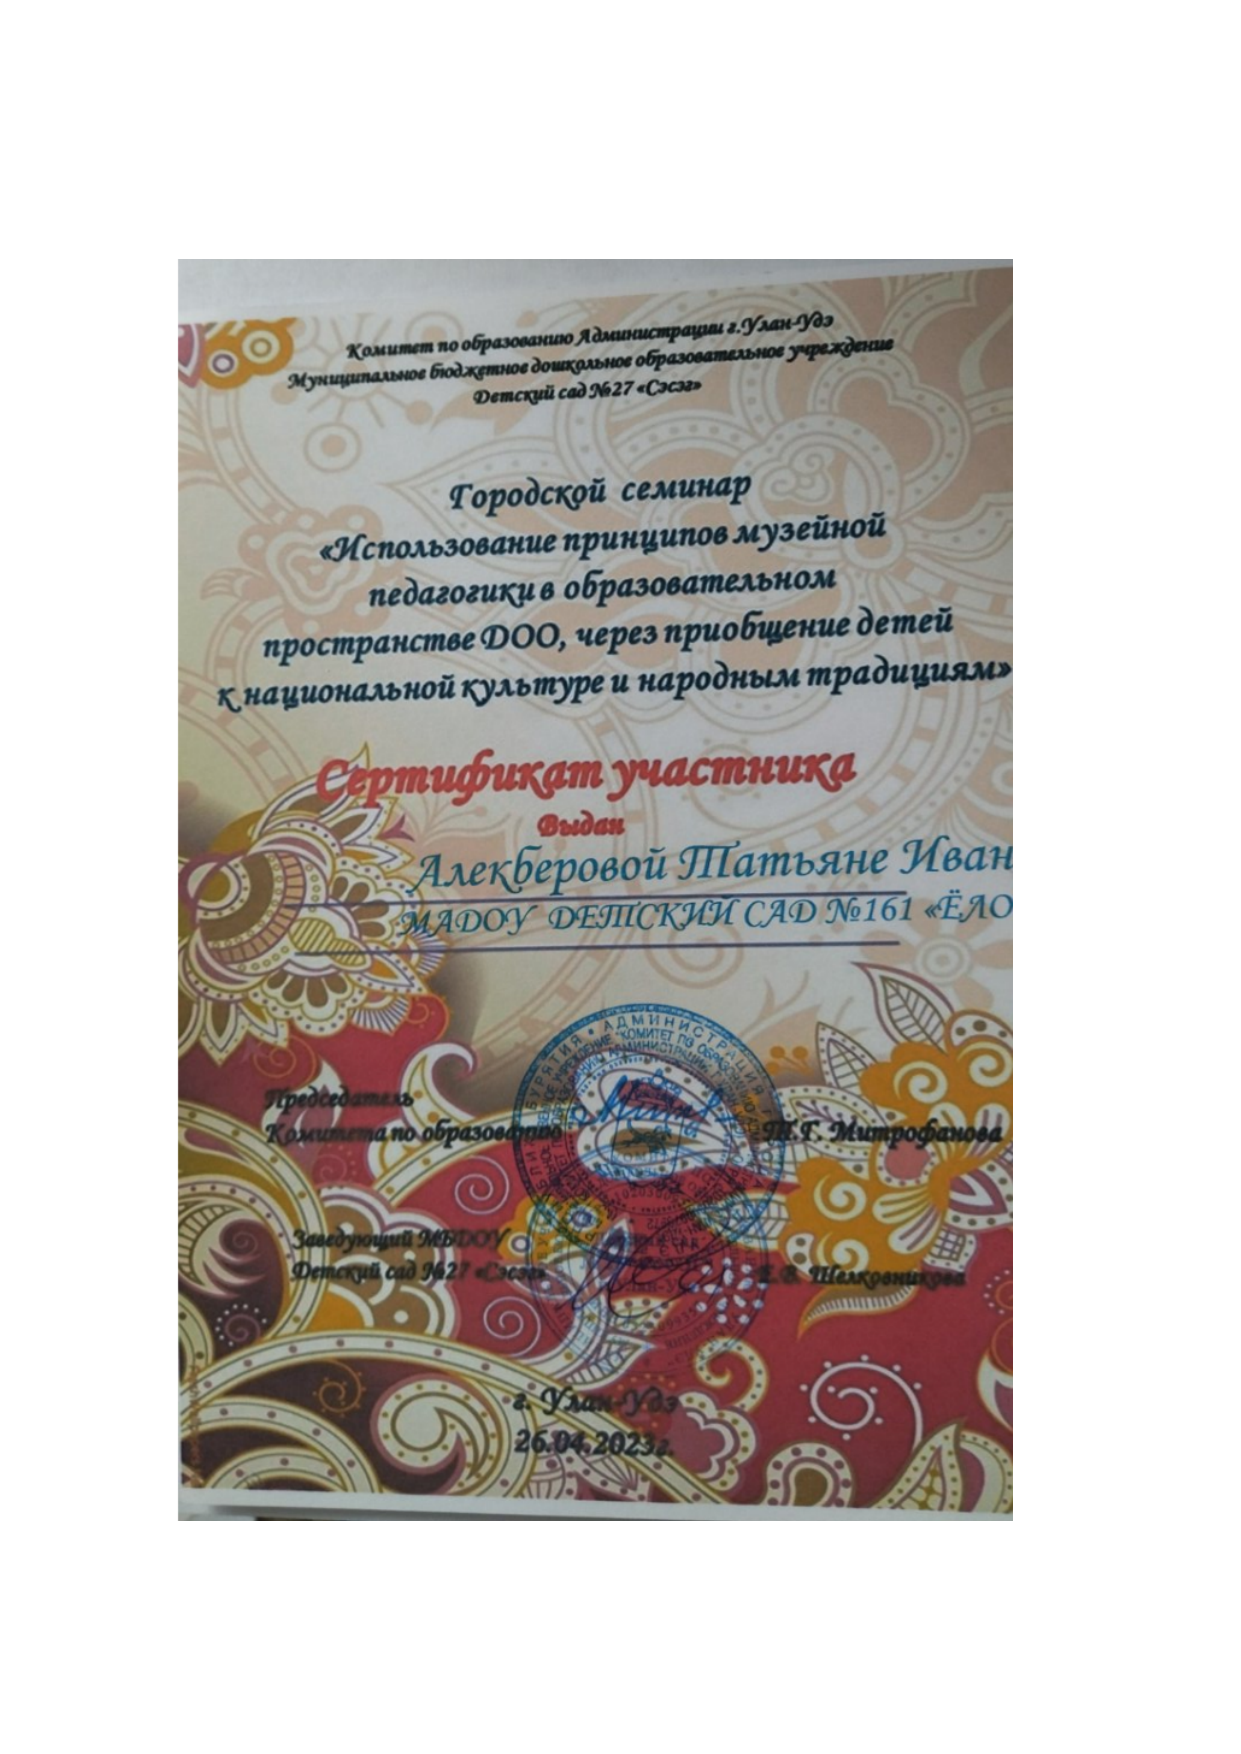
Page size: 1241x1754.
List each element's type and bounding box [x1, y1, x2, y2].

picture [179, 259, 1013, 1521]
